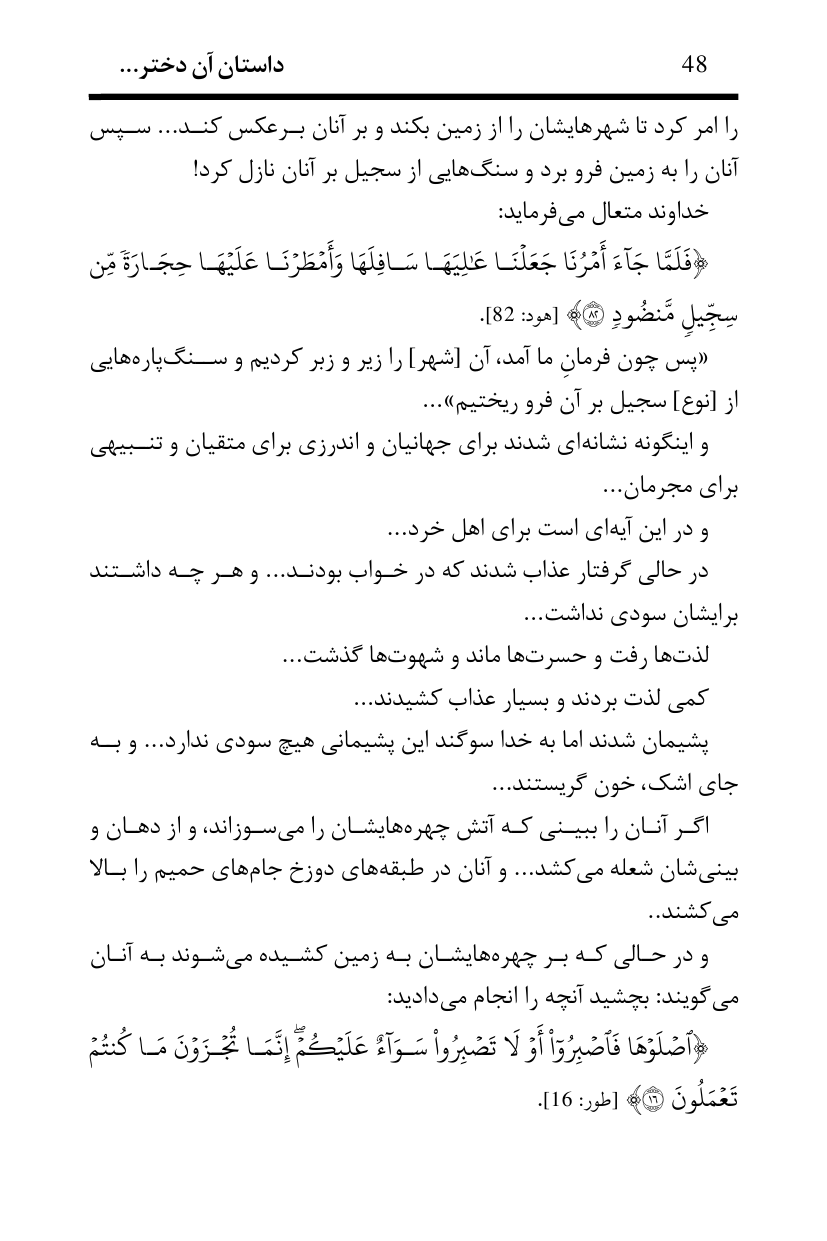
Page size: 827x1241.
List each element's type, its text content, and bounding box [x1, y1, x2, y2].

text «پس چون فرمانِ ما آمد، آن [شهر] را زیر و زبر کردیم و سنگ‌پاره‌هایی از [نوع] سجیل بر آن فرو ریختیم»... [89, 339, 738, 424]
text ﴿فَلَمَّا جَآءَ أَمۡرُنَا جَعَلۡنَا عَٰلِيَهَا سَافِلَهَا وَأَمۡطَرۡنَا عَلَيۡهَا حِجَارَةٗ مِّن سِجِّيلٖ مَّنضُودٖ ٨٢﴾ [هود: 82]. [89, 236, 738, 339]
text و در حالی که بر چهره‌هایشان به زمین کشیده می‌شوند به آنان می‌گویند: بچشید آنچه را انجام می‌دادید: [89, 936, 738, 1021]
text لذت‌ها رفت و حسرت‌ها ماند و شهوت‌ها گذشت... [89, 638, 738, 680]
text اگر آنان را ببینی که آتش چهره‌هایشان را می‌سوزاند، و از دهان و بینی‌شان شعله می‌کشد... و آنان در طبقه‌های دوزخ جام‌های حمیم را بالا می‌کشند.. [89, 808, 738, 936]
text پشیمان شدند اما به خدا سوگند این پشیمانی هیچ سودی ندارد... و به جای اشک، خون گریستند... [89, 723, 738, 808]
text کمی لذت بردند و بسیار عذاب کشیدند... [89, 680, 738, 723]
text و اینگونه نشانه‌ای شدند برای جهانیان و اندرزی برای متقیان و تنبیهی برای مجرمان... [89, 424, 738, 510]
text در حالی گرفتار عذاب شدند که در خواب بودند... و هر چه داشتند برایشان سودی نداشت... [89, 552, 738, 638]
text ﴿ٱصۡلَوۡهَا فَٱصۡبِرُوٓاْ أَوۡ لَا تَصۡبِرُواْ سَوَآءٌ عَلَيۡكُمۡۖ إِنَّمَا تُجۡزَوۡنَ مَا كُنتُمۡ تَعۡمَلُونَ ١٦﴾ [طور: 16]. [89, 1021, 738, 1124]
text و در این آیه‌ای است برای اهل خرد... [89, 510, 738, 552]
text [89, 109, 738, 194]
text خداوند متعال می‌فرماید: [89, 194, 738, 236]
